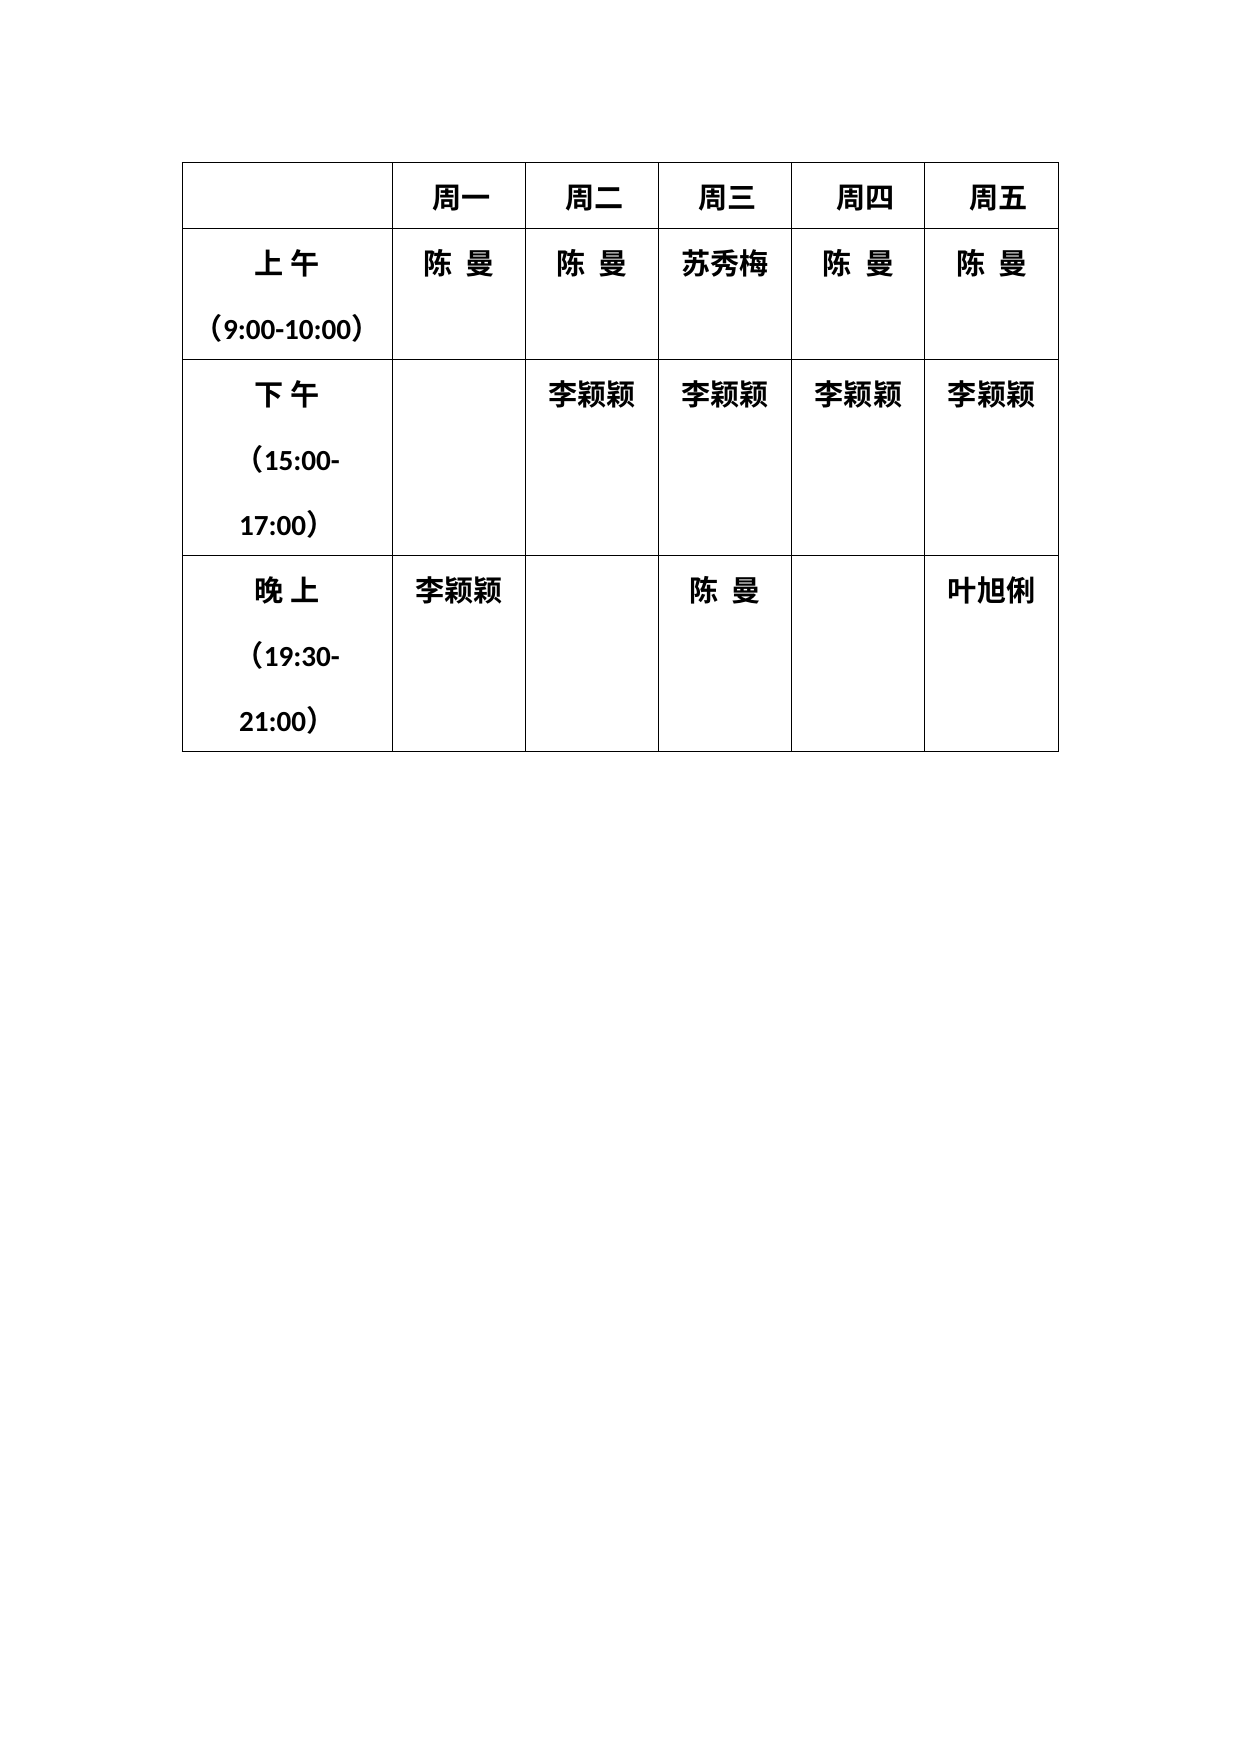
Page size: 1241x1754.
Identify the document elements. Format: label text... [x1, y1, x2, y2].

table_header 周三 [659, 163, 791, 228]
table_cell 李颖颖 [792, 360, 924, 555]
table_cell [526, 556, 658, 751]
table_header 周二 [526, 163, 658, 228]
table_cell 李颖颖 [659, 360, 791, 555]
table_cell [393, 360, 525, 555]
table_cell [792, 556, 924, 751]
table_cell 陈 曼 [925, 229, 1058, 359]
table_header [183, 163, 392, 228]
table_cell 陈 曼 [526, 229, 658, 359]
table_cell 陈 曼 [792, 229, 924, 359]
table_cell 陈 曼 [659, 556, 791, 751]
table_cell 上 午 （9:00-10:00） [183, 229, 392, 359]
table_cell 李颖颖 [925, 360, 1058, 555]
table_cell 叶旭俐 [925, 556, 1058, 751]
table_header 周五 [925, 163, 1058, 228]
table_cell 下 午 （15:00-17:00） [183, 360, 392, 555]
table_header 周一 [393, 163, 525, 228]
table_header 周四 [792, 163, 924, 228]
table_cell 陈 曼 [393, 229, 525, 359]
table_cell 李颖颖 [526, 360, 658, 555]
table_cell 苏秀梅 [659, 229, 791, 359]
table_cell 晚 上 （19:30-21:00） [183, 556, 392, 751]
table_cell 李颖颖 [393, 556, 525, 751]
